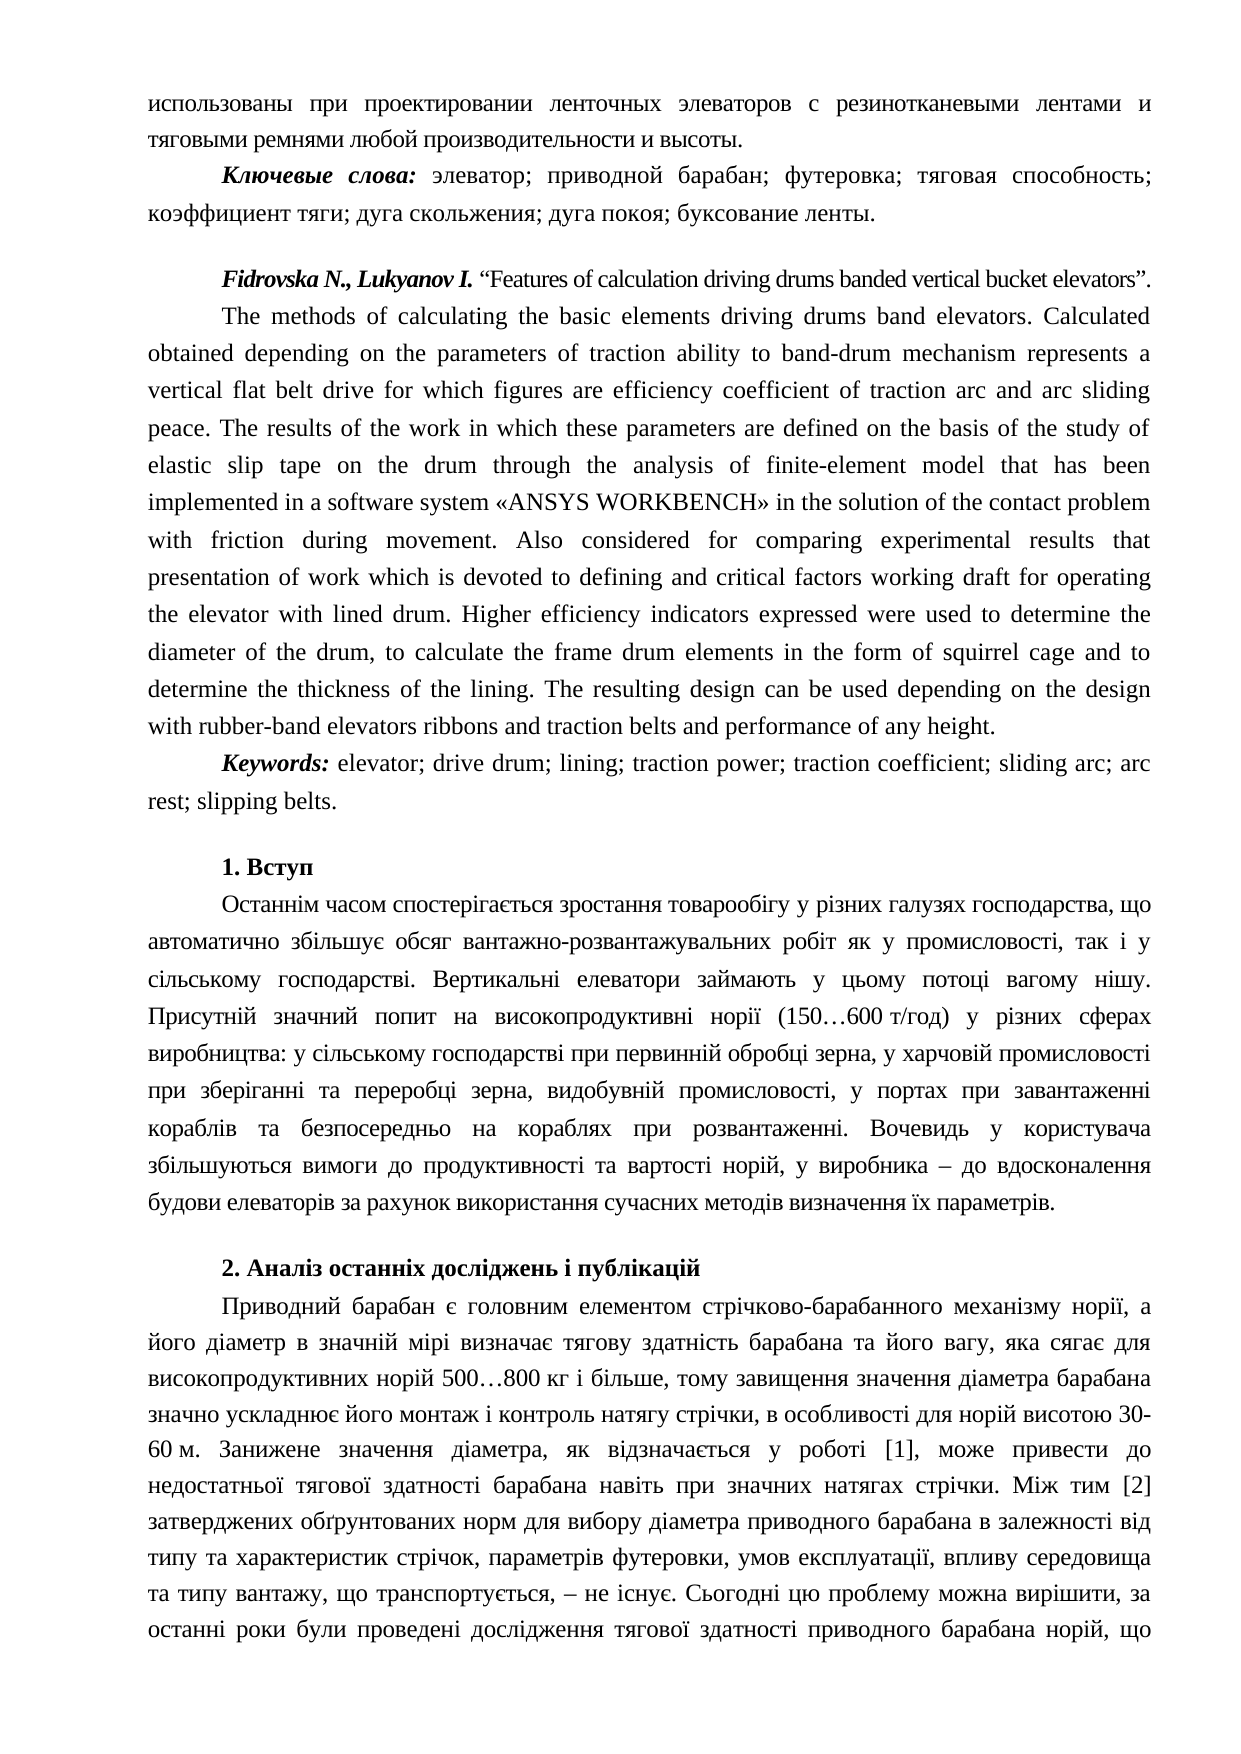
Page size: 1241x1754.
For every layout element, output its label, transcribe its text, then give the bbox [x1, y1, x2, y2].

text Останнім часом спостерігається зростання товарообігу у різних галузях господарства, що автоматично збільшує обсяг вантажно-розвантажувальних робіт як у промисловості, так і у сільському господарстві. Вертикальні елеватори займають у цьому потоці вагому нішу. Присутній значний попит на високопродуктивні норії (150…600 т/год) у різних сферах виробництва: у сільському господарстві при первинній обробці зерна, у харчовій промисловості при зберіганні та переробці зерна, видобувній промисловості, у портах при завантаженні кораблів та безпосередньо на кораблях при розвантаженні. Вочевидь у користувача збільшуються вимоги до продуктивності та вартості норій, у виробника – до вдосконалення будови елеваторів за рахунок використання сучасних методів визначення їх параметрів. [148, 889, 1152, 1216]
text Ключевые слова: элеватор; приводной барабан; футеровка; тяговая способность; коэффициент тяги; дуга скольжения; дуга покоя; буксование ленты. [148, 160, 1152, 226]
text 2. Аналіз останніх досліджень і публікацій [148, 1253, 1152, 1282]
text 1. Вступ [148, 852, 1152, 881]
text Keywords: elevator; drive drum; lining; traction power; traction coefficient; sliding arc; arc rest; slipping belts. [148, 748, 1152, 814]
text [148, 1291, 1152, 1643]
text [148, 88, 1152, 153]
text The methods of calculating the basic elements driving drums band elevators. Calculated obtained depending on the parameters of traction ability to band-drum mechanism represents a vertical flat belt drive for which figures are efficiency coefficient of traction arc and arc sliding peace. The results of the work in which these parameters are defined on the basis of the study of elastic slip tape on the drum through the analysis of finite-element model that has been implemented in a software system «ANSYS WORKBENCH» in the solution of the contact problem with friction during movement. Also considered for comparing experimental results that presentation of work which is devoted to defining and critical factors working draft for operating the elevator with lined drum. Higher efficiency indicators expressed were used to determine the diameter of the drum, to calculate the frame drum elements in the form of squirrel cage and to determine the thickness of the lining. The resulting design can be used depending on the design with rubber-band elevators ribbons and traction belts and performance of any height. [148, 301, 1152, 740]
text Fidrovska N., Lukyanov I. “Features of calculation driving drums banded vertical bucket elevators”. [148, 264, 1152, 292]
